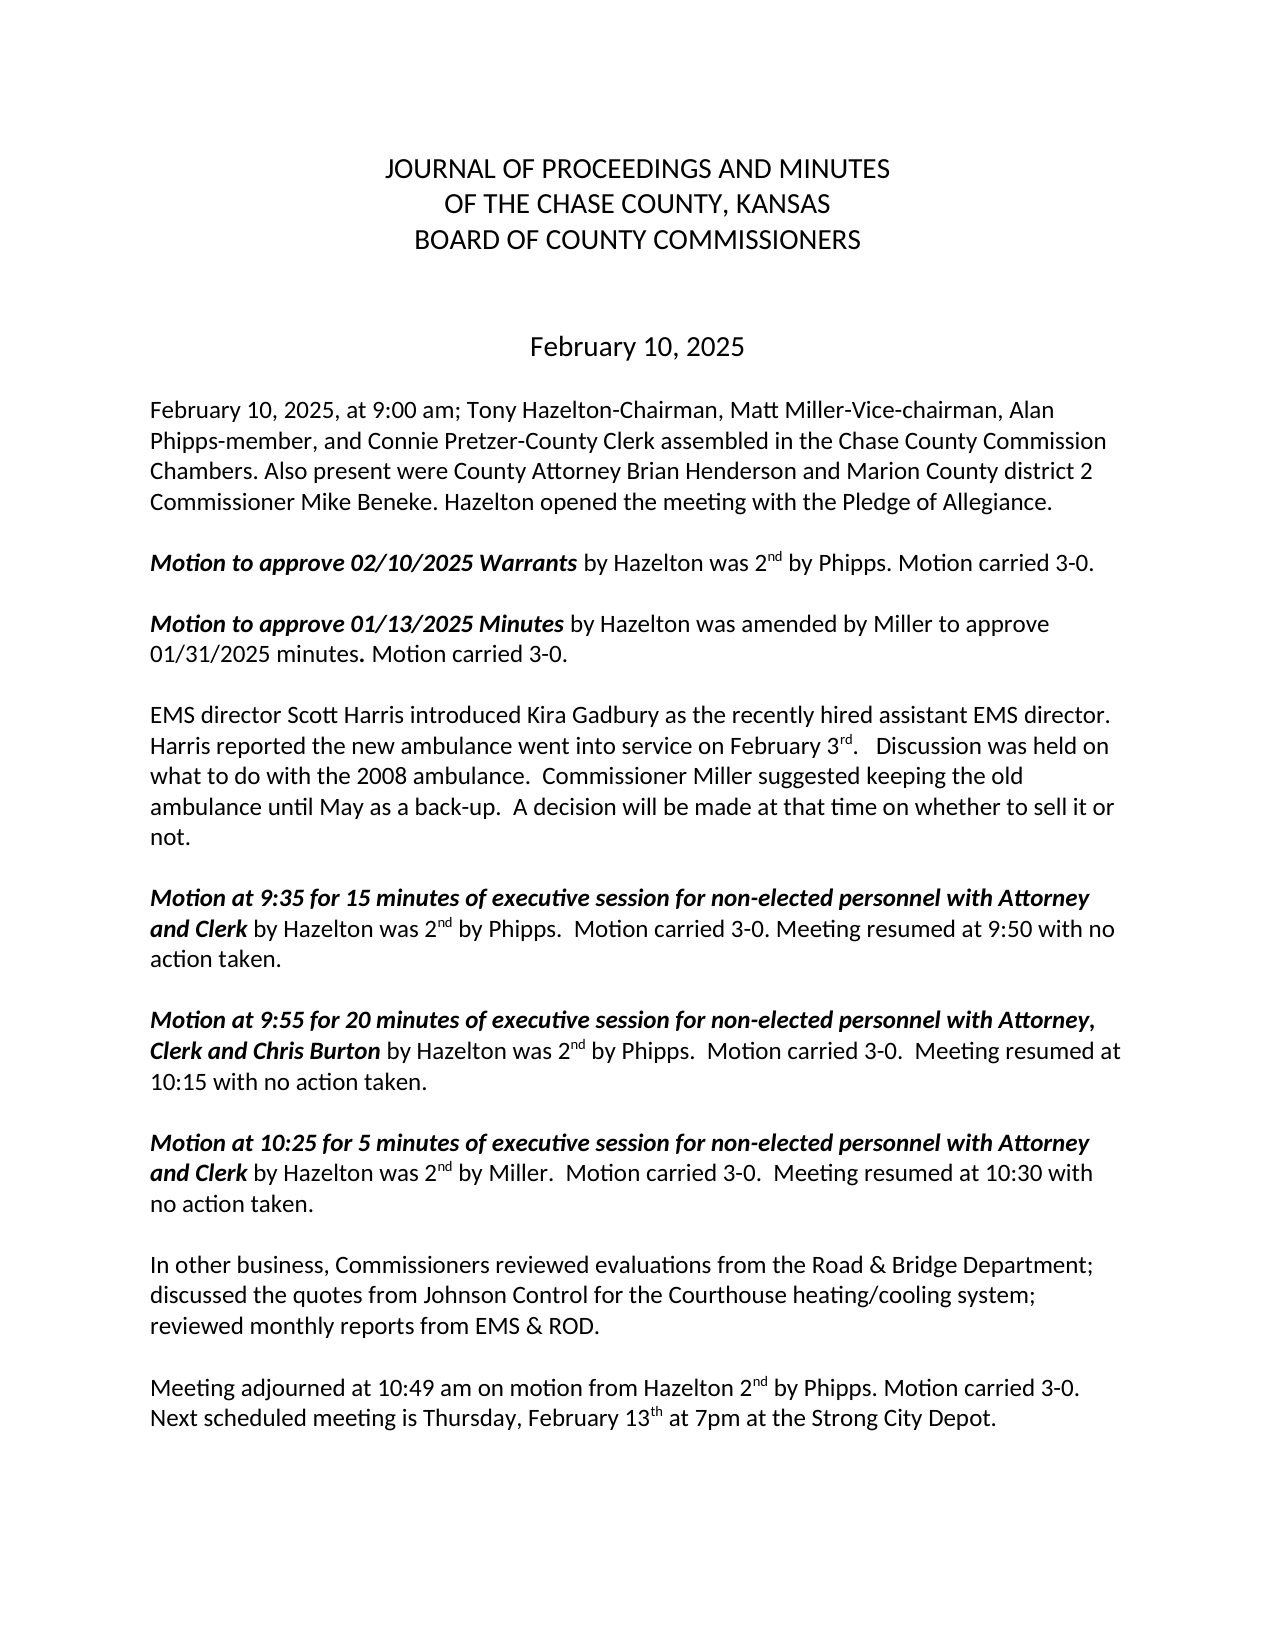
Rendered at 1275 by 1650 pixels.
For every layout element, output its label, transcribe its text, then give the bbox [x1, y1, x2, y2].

text February 10, 2025 [150, 328, 1125, 364]
text Motion at 10:25 for 5 minutes of executive session for non-elected personnel with Attorney and Clerk by Hazelton was 2nd by Miller. Motion carried 3-0. Meeting resumed at 10:30 with no action taken. [150, 1127, 1125, 1218]
text Harris reported the new ambulance went into service on February 3rd. Discussion was held on what to do with the 2008 ambulance. Commissioner Miller suggested keeping the old ambulance until May as a back-up. A decision will be made at that time on whether to sell it or not. [150, 730, 1125, 852]
text Motion to approve 02/10/2025 Warrants by Hazelton was 2nd by Phipps. Motion carried 3-0. [150, 547, 1125, 577]
text Meeting adjourned at 10:49 am on motion from Hazelton 2nd by Phipps. Motion carried 3-0. Next scheduled meeting is Thursday, February 13th at 7pm at the Strong City Depot. [150, 1372, 1125, 1433]
text Motion at 9:35 for 15 minutes of executive session for non-elected personnel with Attorney and Clerk by Hazelton was 2nd by Phipps. Motion carried 3-0. Meeting resumed at 9:50 with no action taken. [150, 883, 1125, 974]
text In other business, Commissioners reviewed evaluations from the Road & Bridge Department; discussed the quotes from Johnson Control for the Courthouse heating/cooling system; reviewed monthly reports from EMS & ROD. [150, 1249, 1125, 1340]
text BOARD OF COUNTY COMMISSIONERS [150, 221, 1125, 257]
text EMS director Scott Harris introduced Kira Gadbury as the recently hired assistant EMS director. [150, 699, 1125, 730]
text Motion at 9:55 for 20 minutes of executive session for non-elected personnel with Attorney, Clerk and Chris Burton by Hazelton was 2nd by Phipps. Motion carried 3-0. Meeting resumed at 10:15 with no action taken. [150, 1005, 1125, 1096]
text JOURNAL OF PROCEEDINGS AND MINUTES [150, 150, 1125, 186]
text February 10, 2025, at 9:00 am; Tony Hazelton-Chairman, Matt Miller-Vice-chairman, Alan Phipps-member, and Connie Pretzer-County Clerk assembled in the Chase County Commission Chambers. Also present were County Attorney Brian Henderson and Marion County district 2 Commissioner Mike Beneke. Hazelton opened the meeting with the Pledge of Allegiance. [150, 394, 1125, 516]
text Motion to approve 01/13/2025 Minutes by Hazelton was amended by Miller to approve 01/31/2025 minutes. Motion carried 3-0. [150, 608, 1125, 669]
text OF THE CHASE COUNTY, KANSAS [150, 186, 1125, 221]
